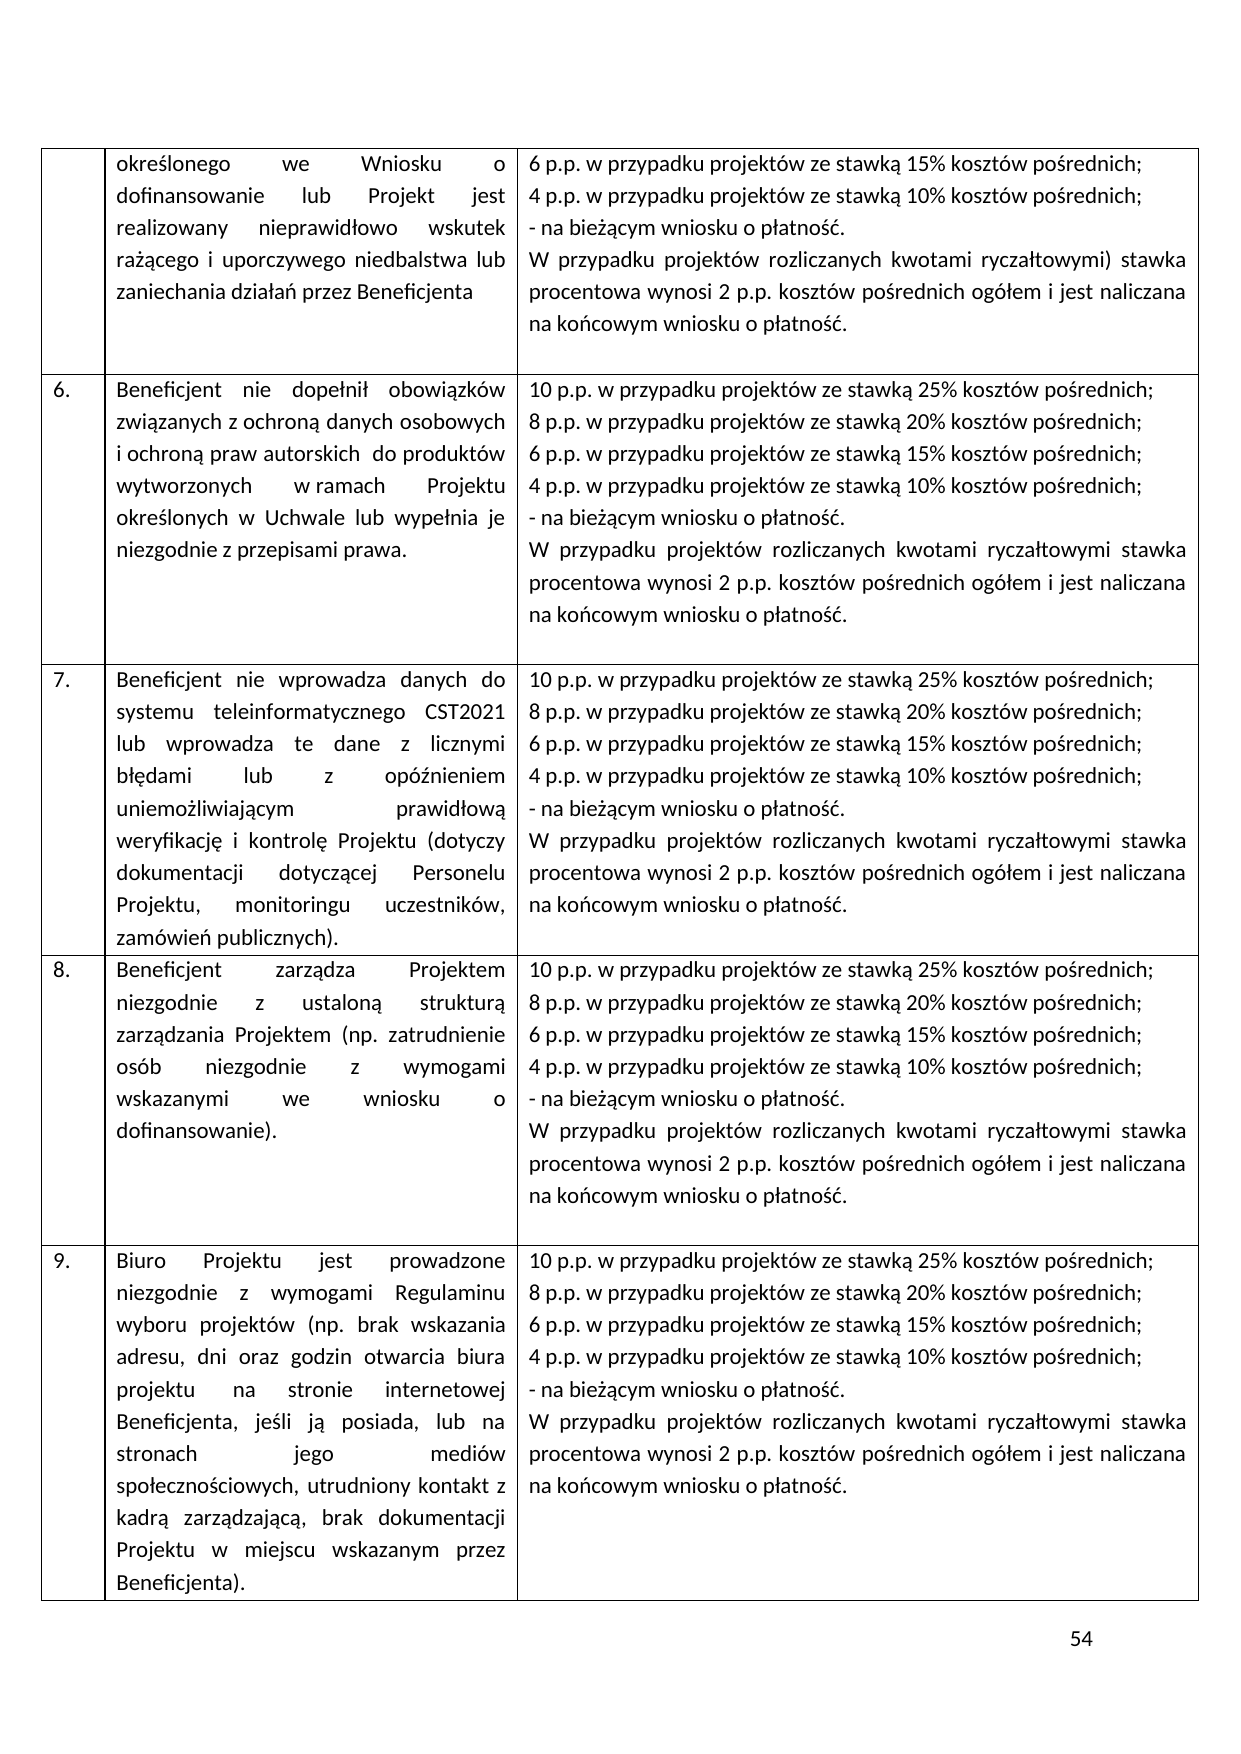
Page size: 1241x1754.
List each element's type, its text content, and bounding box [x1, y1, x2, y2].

table_cell Beneficjent zarządza Projektem niezgodnie z ustaloną strukturą zarządzania Projektem (np. zatrudnienie osób niezgodnie z wymogami wskazanymi we wniosku o dofinansowanie). [106, 956, 517, 1245]
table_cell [518, 149, 1198, 374]
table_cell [518, 1246, 1198, 1600]
table_cell 7. [42, 665, 104, 954]
table_cell 8. [42, 956, 104, 1245]
table_cell Biuro Projektu jest prowadzone niezgodnie z wymogami Regulaminu wyboru projektów (np. brak wskazania adresu, dni oraz godzin otwarcia biura projektu na stronie internetowej Beneficjenta, jeśli ją posiada, lub na stronach jego mediów społecznościowych, utrudniony kontakt z kadrą zarządzającą, brak dokumentacji Projektu w miejscu wskazanym przez Beneficjenta). [106, 1246, 517, 1600]
table_cell 9. [42, 1246, 104, 1600]
table_cell 6. [42, 375, 104, 664]
table_cell 4. [42, 149, 104, 374]
table_cell Beneficjent nie wprowadza danych do systemu teleinformatycznego CST2021 lub wprowadza te dane z licznymi błędami lub z opóźnieniem uniemożliwiającym prawidłową weryfikację i kontrolę Projektu (dotyczy dokumentacji dotyczącej Personelu Projektu, monitoringu uczestników, zamówień publicznych). [106, 665, 517, 954]
table_cell Beneficjent nie dopełnił obowiązków związanych z ochroną danych osobowych i ochroną praw autorskich do produktów wytworzonych w ramach Projektu określonych w Uchwale lub wypełnia je niezgodnie z przepisami prawa. [106, 375, 517, 664]
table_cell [106, 149, 517, 374]
